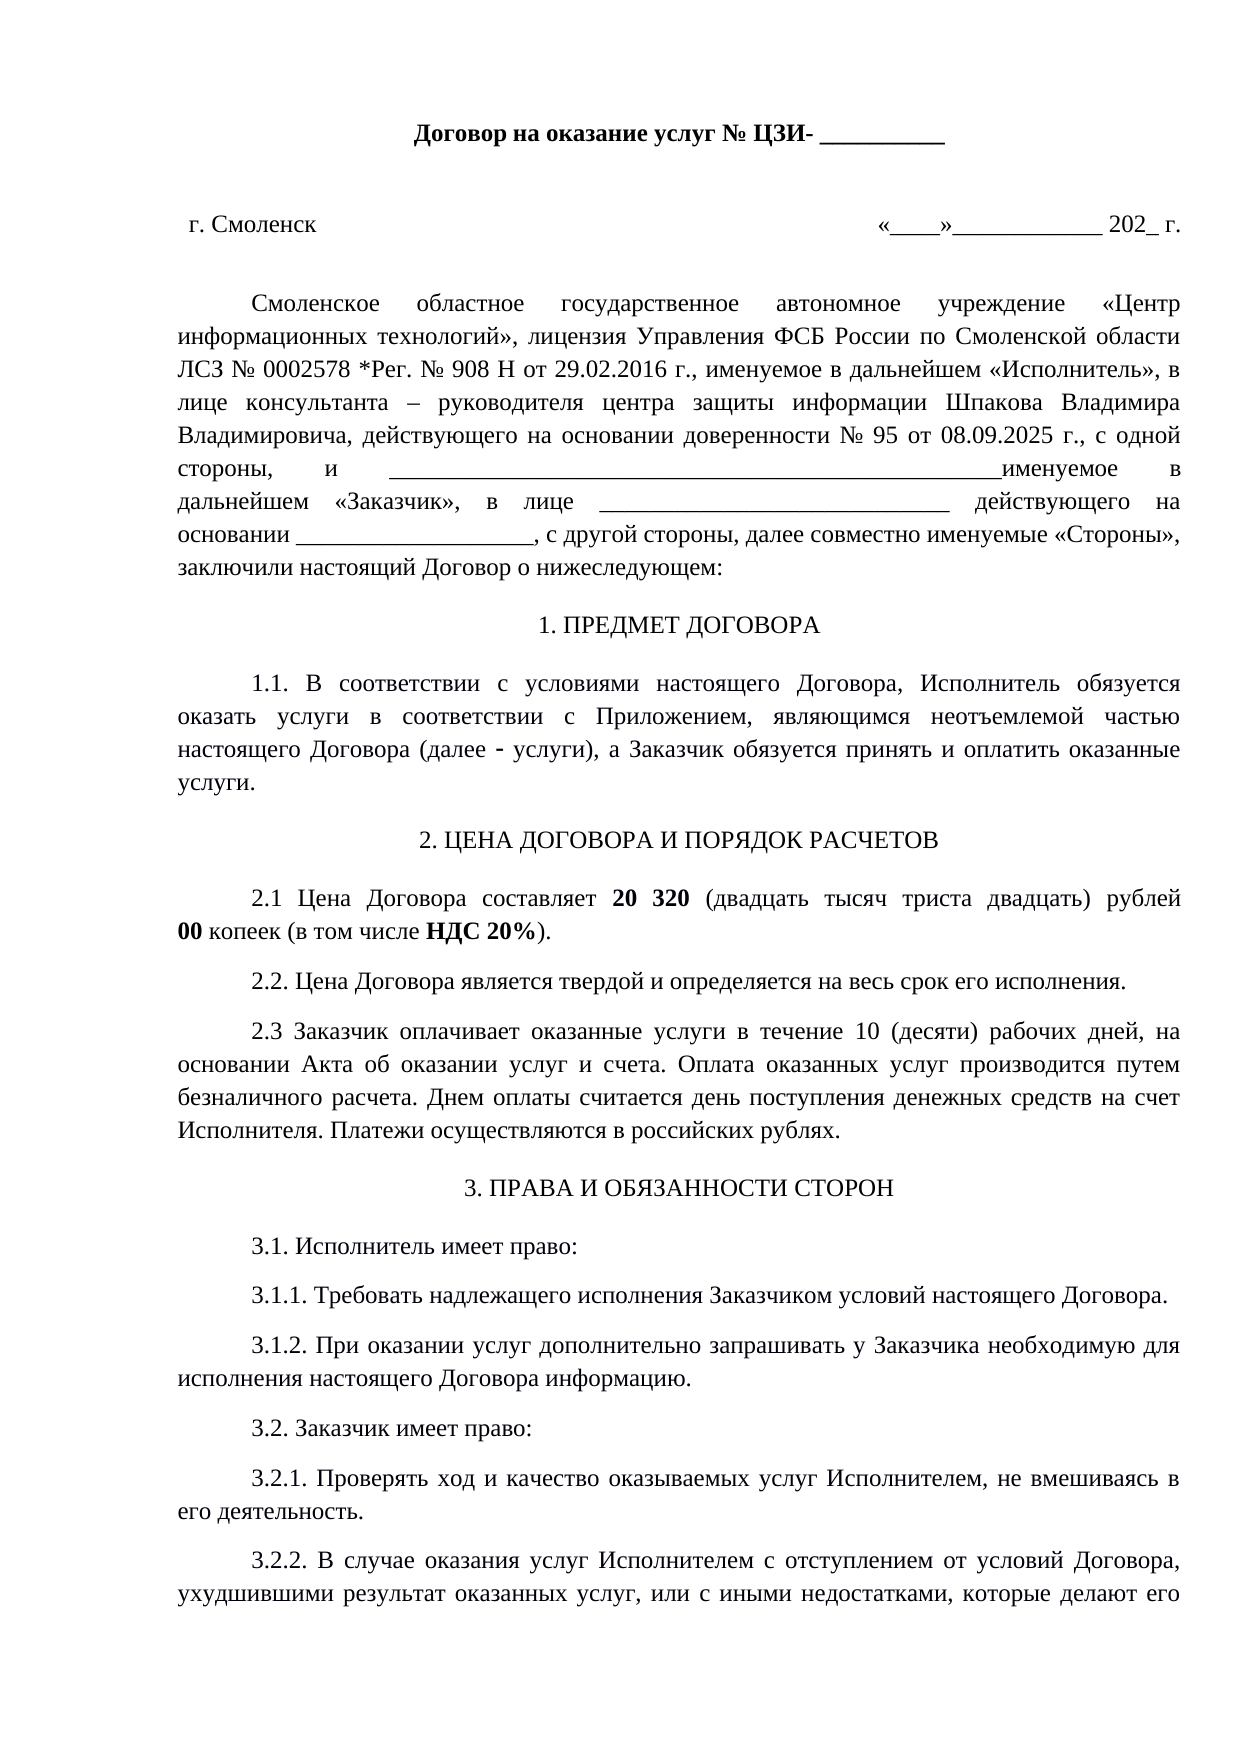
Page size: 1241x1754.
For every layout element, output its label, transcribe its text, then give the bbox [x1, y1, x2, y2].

text 2.2. Цена Договора является твердой и определяется на весь срок его исполнения. [177, 966, 1181, 995]
text 2.3 Заказчик оплачивает оказанные услуги в течение 10 (десяти) рабочих дней, на основании Акта об оказании услуг и счета. Оплата оказанных услуг производится путем безналичного расчета. Днем оплаты считается день поступления денежных средств на счет Исполнителя. Платежи осуществляются в российских рублях. [177, 1016, 1181, 1144]
text 2.1 Цена Договора составляет 20 320 (двадцать тысяч триста двадцать) рублей 00 копеек (в том числе НДС 20%). [177, 883, 1181, 945]
text 3.1. Исполнитель имеет право: [177, 1231, 1181, 1260]
text 3.2.1. Проверять ход и качество оказываемых услуг Исполнителем, не вмешиваясь в его деятельность. [177, 1463, 1181, 1524]
text 3. ПРАВА И ОБЯЗАННОСТИ СТОРОН [177, 1173, 1181, 1202]
table_header г. Смоленск [177, 197, 692, 251]
text 3.1.2. При оказании услуг дополнительно запрашивать у Заказчика необходимую для исполнения настоящего Договора информацию. [177, 1330, 1181, 1392]
text Смоленское областное государственное автономное учреждение «Центр информационных технологий», лицензия Управления ФСБ России по Смоленской области ЛСЗ № 0002578 *Рег. № 908 Н от 29.02.2016 г., именуемое в дальнейшем «Исполнитель», в лице консультанта – руководителя центра защиты информации Шпакова Владимира Владимировича, действующего на основании доверенности № 95 от 08.09.2025 г., с одной стороны, и _________________________________________________именуемое в дальнейшем «Заказчик», в лице ____________________________ действующего на основании ___________________, с другой стороны, далее совместно именуемые «Стороны», заключили настоящий Договор о нижеследующем: [177, 288, 1181, 581]
text 2. ЦЕНА ДОГОВОРА И ПОРЯДОК РАСЧЕТОВ [177, 825, 1181, 854]
text Договор на оказание услуг № ЦЗИ- __________ [177, 118, 1181, 147]
text 1.1. В соответствии с условиями настоящего Договора, Исполнитель обязуется оказать услуги в соответствии с Приложением, являющимся неотъемлемой частью настоящего Договора (далее услуги), а Заказчик обязуется принять и оплатить оказанные услуги. [177, 668, 1181, 796]
text 1. ПРЕДМЕТ ДОГОВОРА [177, 610, 1181, 639]
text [177, 1545, 1181, 1607]
table_header «____»____________ 202_ г. [692, 197, 1211, 251]
text 3.2. Заказчик имеет право: [177, 1413, 1181, 1442]
text 3.1.1. Требовать надлежащего исполнения Заказчиком условий настоящего Договора. [177, 1281, 1181, 1309]
